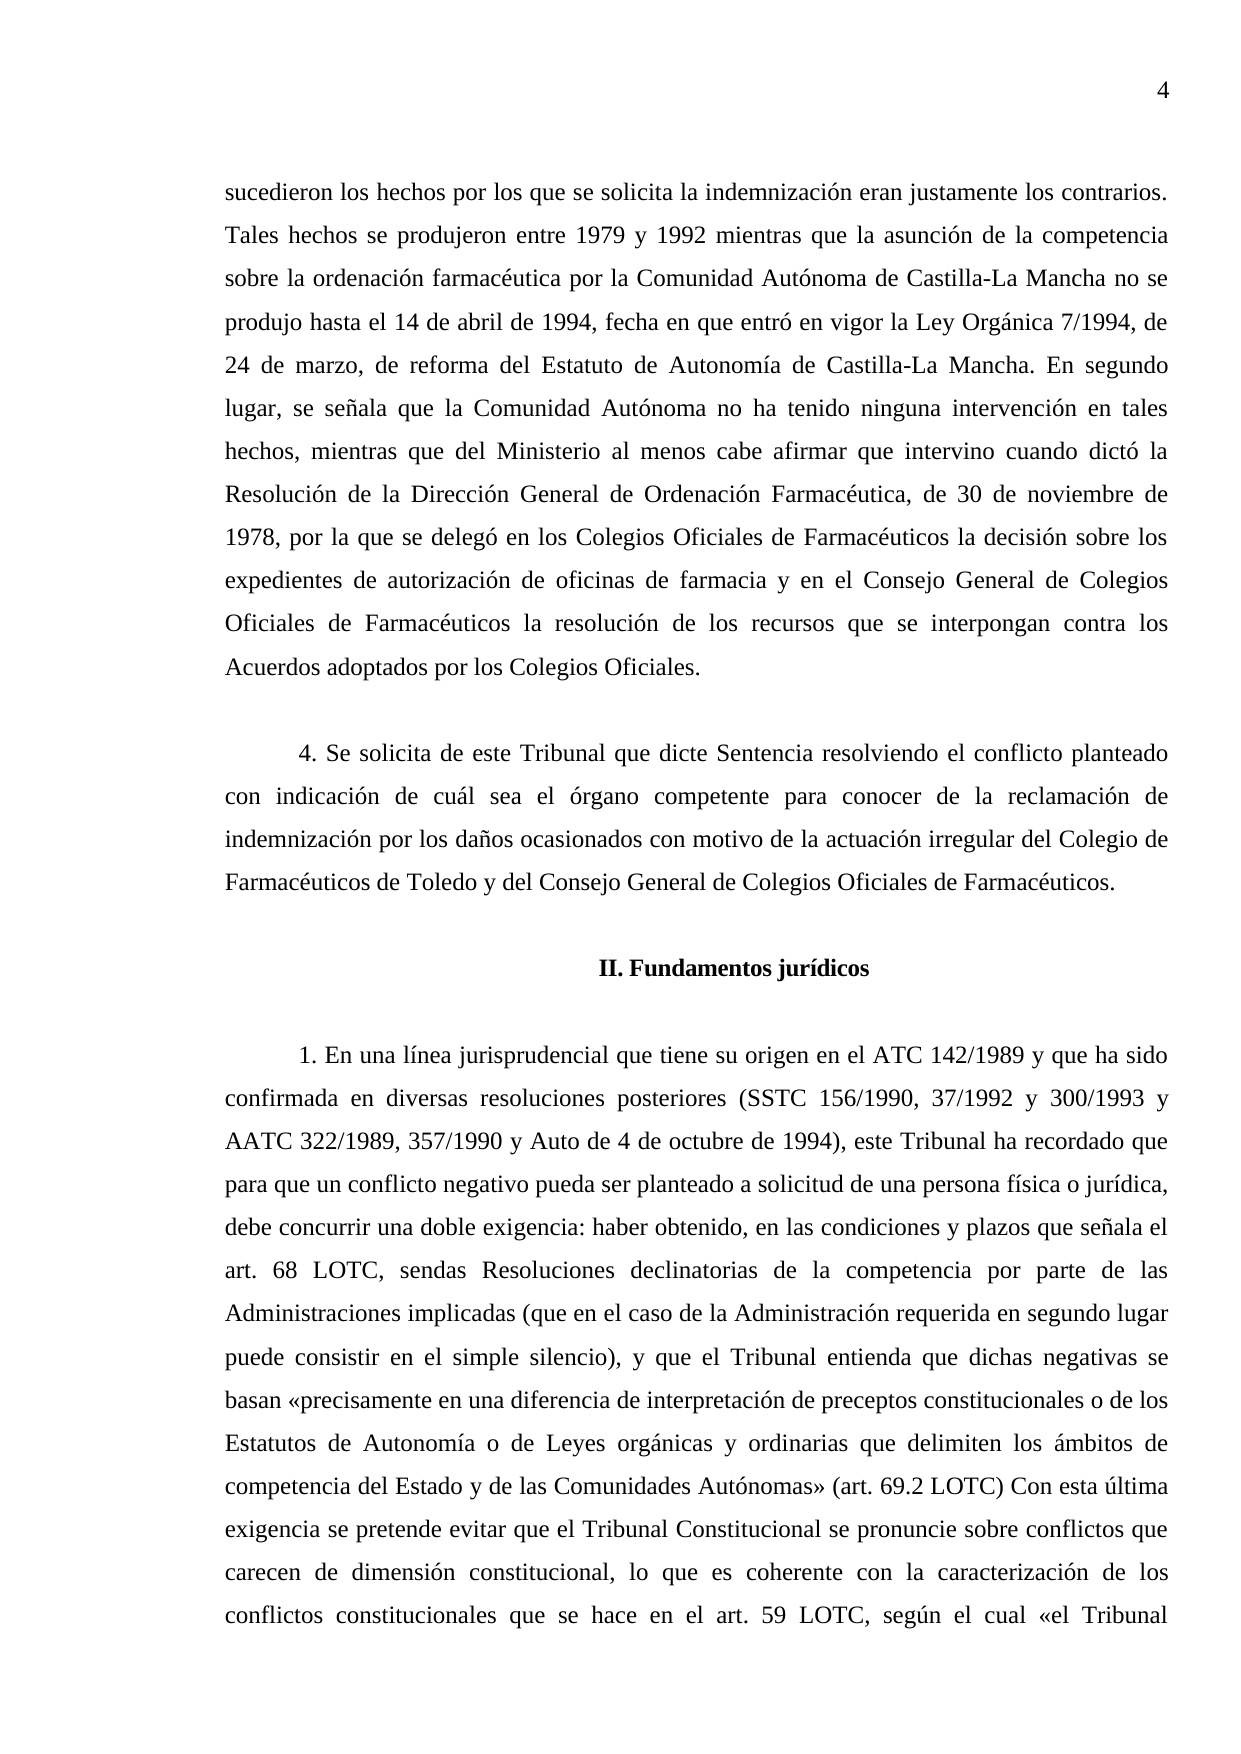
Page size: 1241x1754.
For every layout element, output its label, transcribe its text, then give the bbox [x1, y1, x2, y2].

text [224, 1040, 1169, 1629]
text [224, 177, 1169, 680]
subtitle II. Fundamentos jurídicos [224, 953, 1169, 982]
text 4. Se solicita de este Tribunal que dicte Sentencia resolviendo el conflicto planteado con indicación de cuál sea el órgano competente para conocer de la reclamación de indemnización por los daños ocasionados con motivo de la actuación irregular del Colegio de Farmacéuticos de Toledo y del Consejo General de Colegios Oficiales de Farmacéuticos. [224, 738, 1169, 896]
